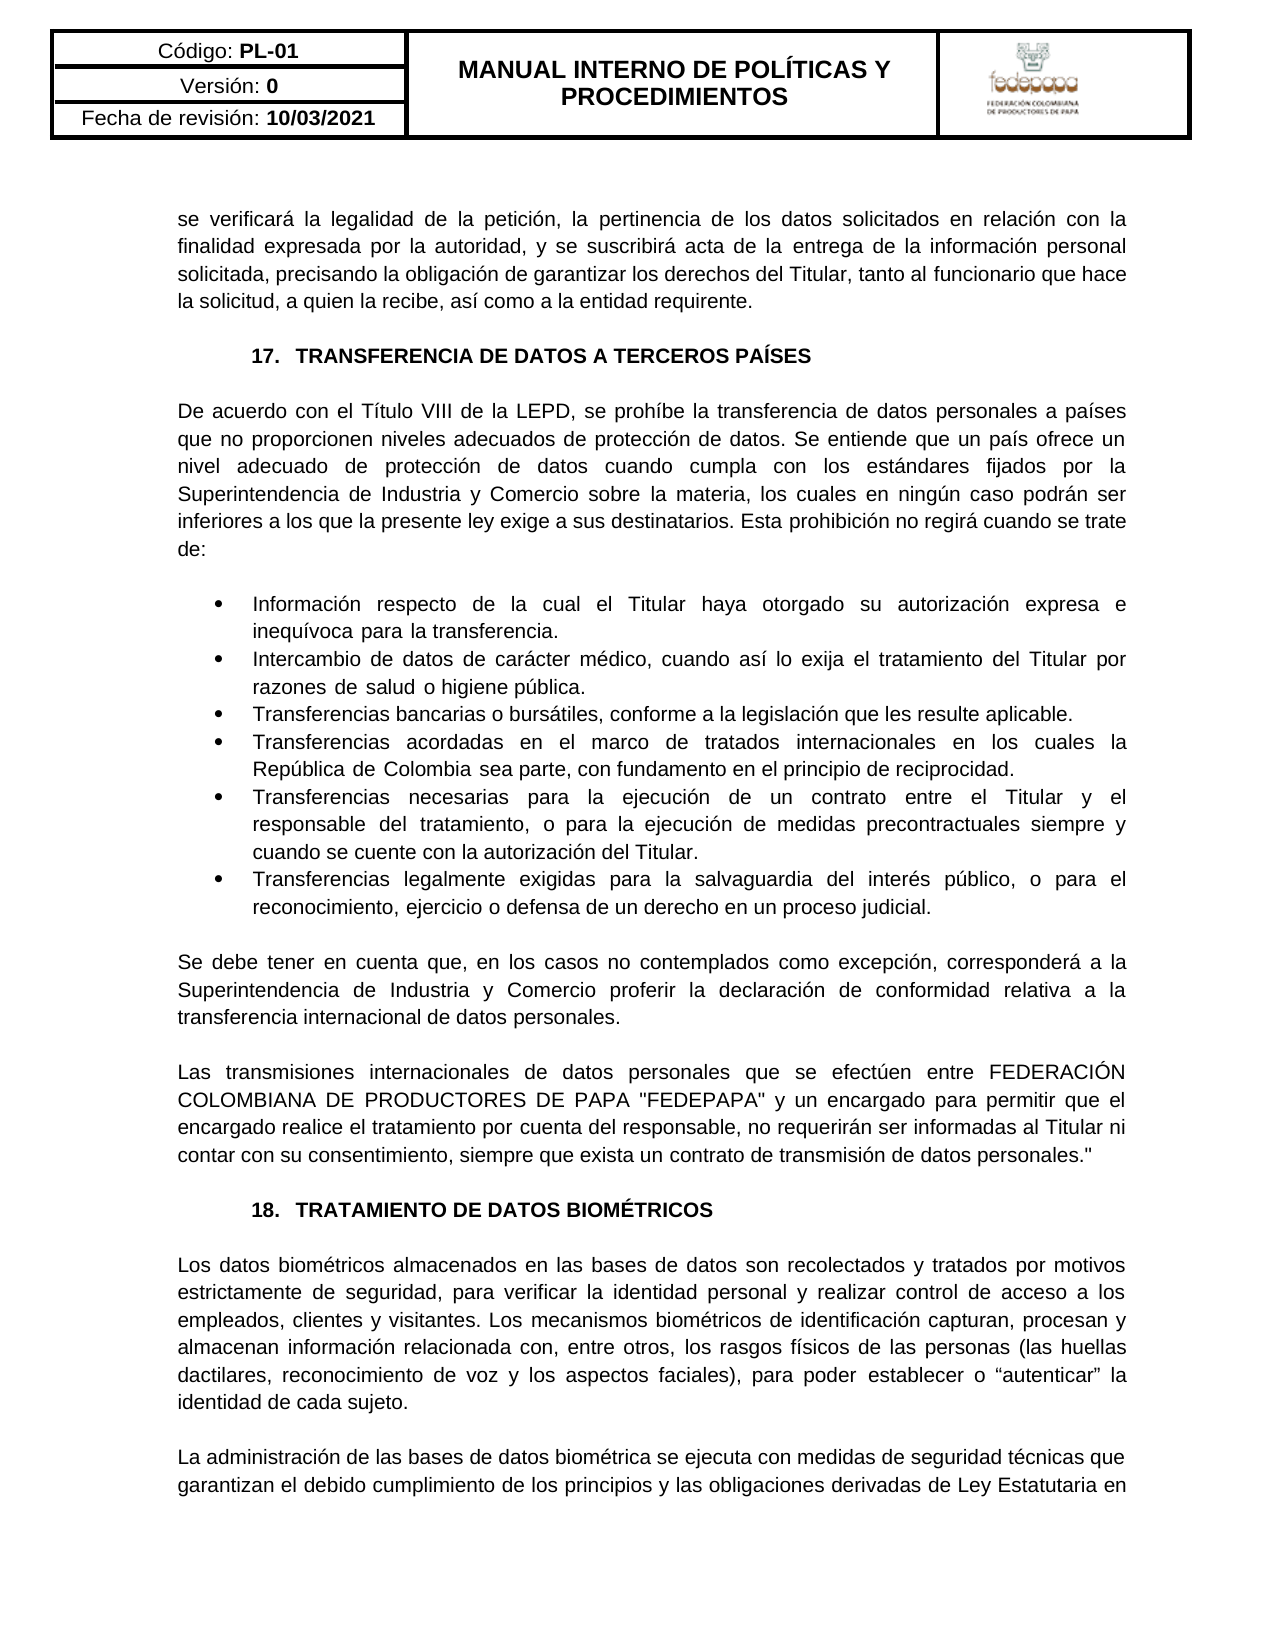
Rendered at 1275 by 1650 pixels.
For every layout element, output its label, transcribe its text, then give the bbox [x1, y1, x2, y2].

text Se debe tener en cuenta que, en los casos no contemplados como excepción, corresponderá a la Superintendencia de Industria y Comercio proferir la declaración de conformidad relativa a la transferencia internacional de datos personales. [177, 950, 1127, 1029]
picture [941, 39, 1123, 118]
list Transferencias bancarias o bursátiles, conforme a la legislación que les resulte aplicable. [215, 702, 1127, 726]
list Transferencias acordadas en el marco de tratados internacionales en los cuales la República de Colombia sea parte, con fundamento en el principio de reciprocidad. [215, 729, 1127, 781]
list Transferencias necesarias para la ejecución de un contrato entre el Titular y el responsable del tratamiento, o para la ejecución de medidas precontractuales siempre y cuando se cuente con la autorización del Titular. [215, 785, 1127, 864]
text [177, 207, 1127, 313]
list Transferencias legalmente exigidas para la salvaguardia del interés público, o para el reconocimiento, ejercicio o defensa de un derecho en un proceso judicial. [215, 867, 1127, 919]
text Las transmisiones internacionales de datos personales que se efectúen entre FEDERACIÓN COLOMBIANA DE PRODUCTORES DE PAPA "FEDEPAPA" y un encargado para permitir que el encargado realice el tratamiento por cuenta del responsable, no requerirán ser informadas al Titular ni contar con su consentimiento, siempre que exista un contrato de transmisión de datos personales." [177, 1060, 1127, 1166]
subtitle TRANSFERENCIA DE DATOS A TERCEROS PAÍSES [251, 344, 1127, 368]
list Intercambio de datos de carácter médico, cuando así lo exija el tratamiento del Titular por razones de salud o higiene pública. [215, 647, 1127, 698]
list Información respecto de la cual el Titular haya otorgado su autorización expresa e inequívoca para la transferencia. [215, 592, 1127, 643]
text De acuerdo con el Título VIII de la LEPD, se prohíbe la transferencia de datos personales a países que no proporcionen niveles adecuados de protección de datos. Se entiende que un país ofrece un nivel adecuado de protección de datos cuando cumpla con los estándares fijados por la Superintendencia de Industria y Comercio sobre la materia, los cuales en ningún caso podrán ser inferiores a los que la presente ley exige a sus destinatarios. Esta prohibición no regirá cuando se trate de: [177, 399, 1127, 561]
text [177, 1445, 1127, 1496]
text Los datos biométricos almacenados en las bases de datos son recolectados y tratados por motivos estrictamente de seguridad, para verificar la identidad personal y realizar control de acceso a los empleados, clientes y visitantes. Los mecanismos biométricos de identificación capturan, procesan y almacenan información relacionada con, entre otros, los rasgos físicos de las personas (las huellas dactilares, reconocimiento de voz y los aspectos faciales), para poder establecer o “autenticar” la identidad de cada sujeto. [177, 1252, 1127, 1414]
subtitle TRATAMIENTO DE DATOS BIOMÉTRICOS [251, 1197, 1127, 1221]
